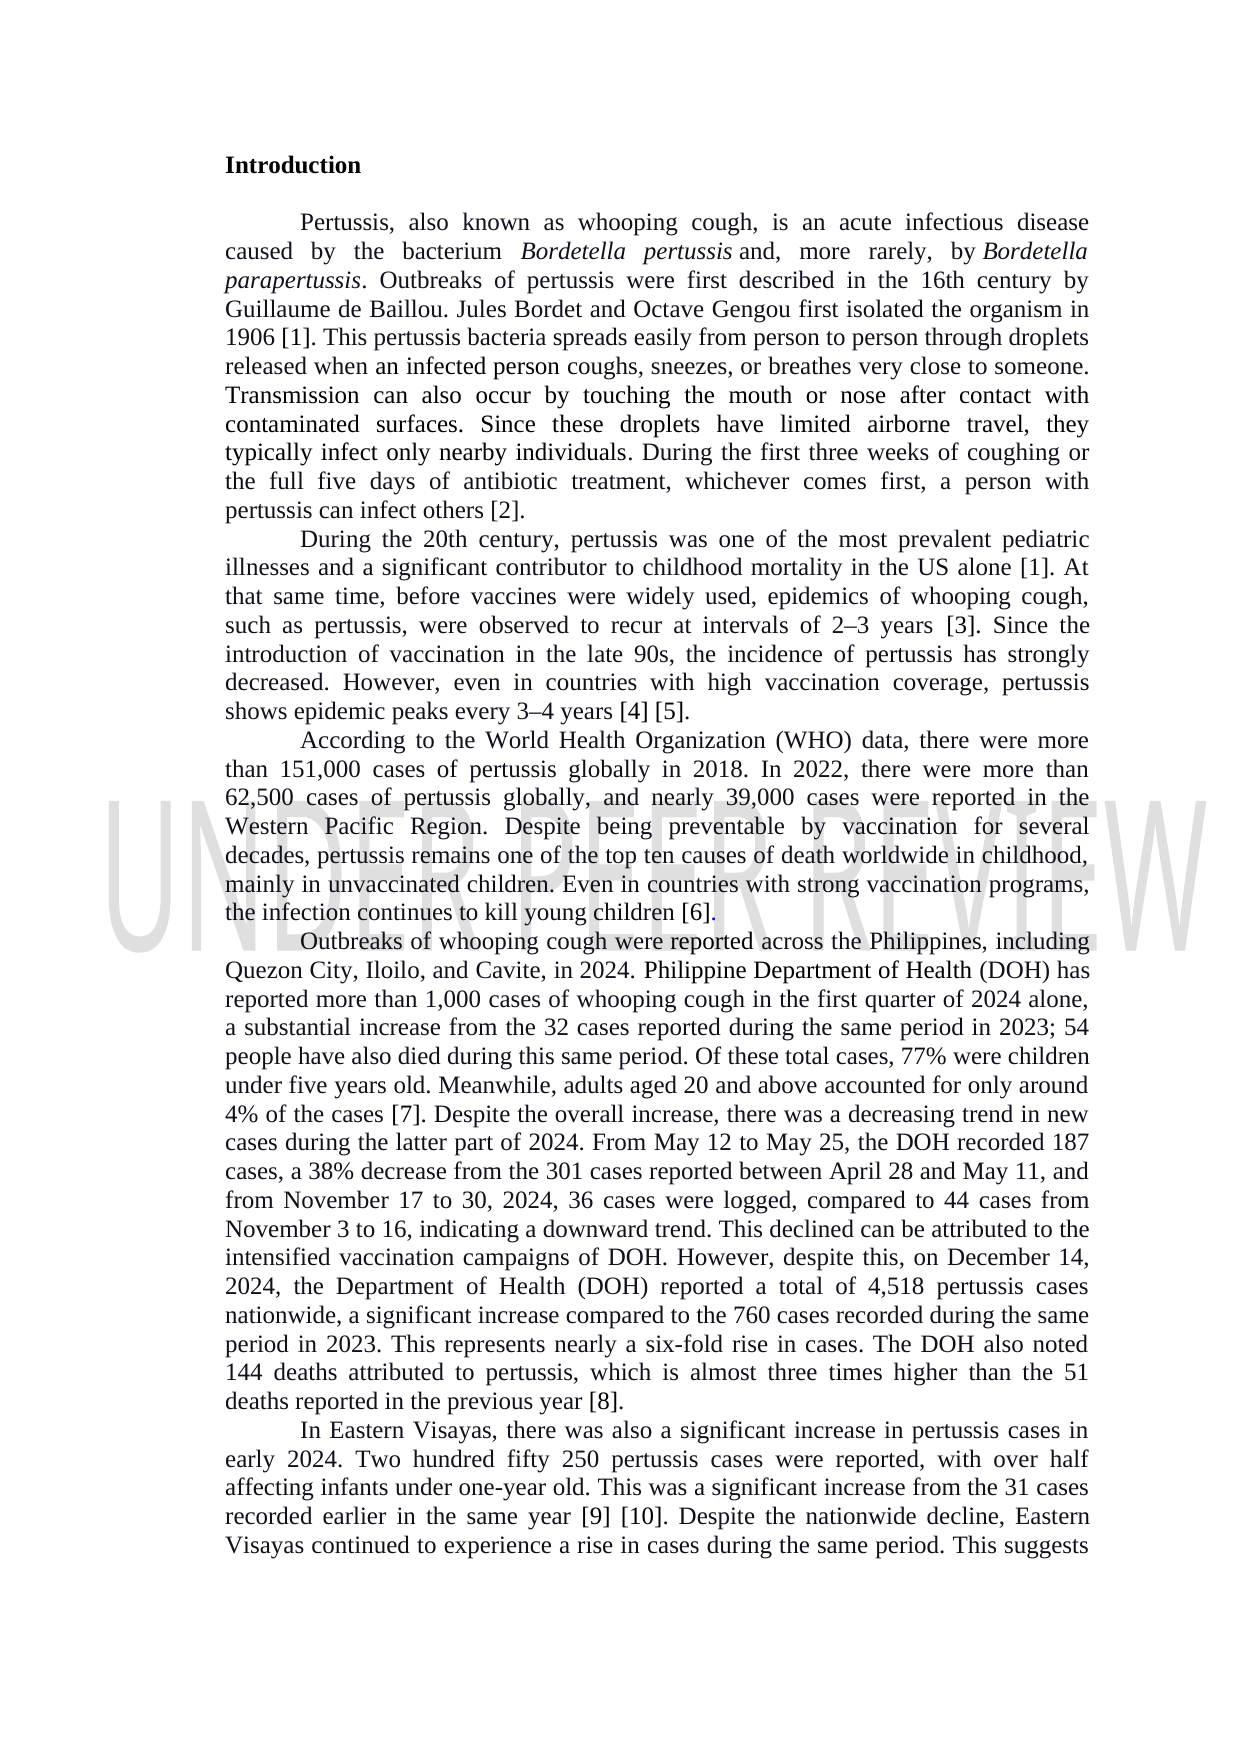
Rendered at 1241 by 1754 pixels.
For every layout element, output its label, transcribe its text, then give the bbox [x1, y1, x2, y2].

text Pertussis, also known as whooping cough, is an acute infectious disease caused by the bacterium Bordetella pertussis and, more rarely, by Bordetella parapertussis. Outbreaks of pertussis were first described in the 16th century by Guillaume de Baillou. Jules Bordet and Octave Gengou first isolated the organism in 1906 [1]. This pertussis bacteria spreads easily from person to person through droplets released when an infected person coughs, sneezes, or breathes very close to someone. Transmission can also occur by touching the mouth or nose after contact with contaminated surfaces. Since these droplets have limited airborne travel, they typically infect only nearby individuals. During the first three weeks of coughing or the full five days of antibiotic treatment, whichever comes first, a person with pertussis can infect others [2]. [225, 207, 1090, 524]
text According to the World Health Organization (WHO) data, there were more than 151,000 cases of pertussis globally in 2018. In 2022, there were more than 62,500 cases of pertussis globally, and nearly 39,000 cases were reported in the Western Pacific Region. Despite being preventable by vaccination for several decades, pertussis remains one of the top ten causes of death worldwide in childhood, mainly in unvaccinated children. Even in countries with strong vaccination programs, the infection continues to kill young children [6]. [225, 725, 1090, 926]
text Outbreaks of whooping cough were reported across the Philippines, including Quezon City, Iloilo, and Cavite, in 2024. Philippine Department of Health (DOH) has reported more than 1,000 cases of whooping cough in the first quarter of 2024 alone, a substantial increase from the 32 cases reported during the same period in 2023; 54 people have also died during this same period. Of these total cases, 77% were children under five years old. Meanwhile, adults aged 20 and above accounted for only around 4% of the cases [7]. Despite the overall increase, there was a decreasing trend in new cases during the latter part of 2024. From May 12 to May 25, the DOH recorded 187 cases, a 38% decrease from the 301 cases reported between April 28 and May 11, and from November 17 to 30, 2024, 36 cases were logged, compared to 44 cases from November 3 to 16, indicating a downward trend. This declined can be attributed to the intensified vaccination campaigns of DOH. However, despite this, on December 14, 2024, the Department of Health (DOH) reported a total of 4,518 pertussis cases nationwide, a significant increase compared to the 760 cases recorded during the same period in 2023. This represents nearly a six-fold rise in cases. The DOH also noted 144 deaths attributed to pertussis, which is almost three times higher than the 51 deaths reported in the previous year [8]. [225, 926, 1090, 1415]
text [225, 1415, 1090, 1559]
text Introduction [225, 150, 1090, 179]
text During the 20th century, pertussis was one of the most prevalent pediatric illnesses and a significant contributor to childhood mortality in the US alone [1]. At that same time, before vaccines were widely used, epidemics of whooping cough, such as pertussis, were observed to recur at intervals of 2–3 years [3]. Since the introduction of vaccination in the late 90s, the incidence of pertussis has strongly decreased. However, even in countries with high vaccination coverage, pertussis shows epidemic peaks every 3–4 years [4] [5]. [225, 524, 1090, 725]
